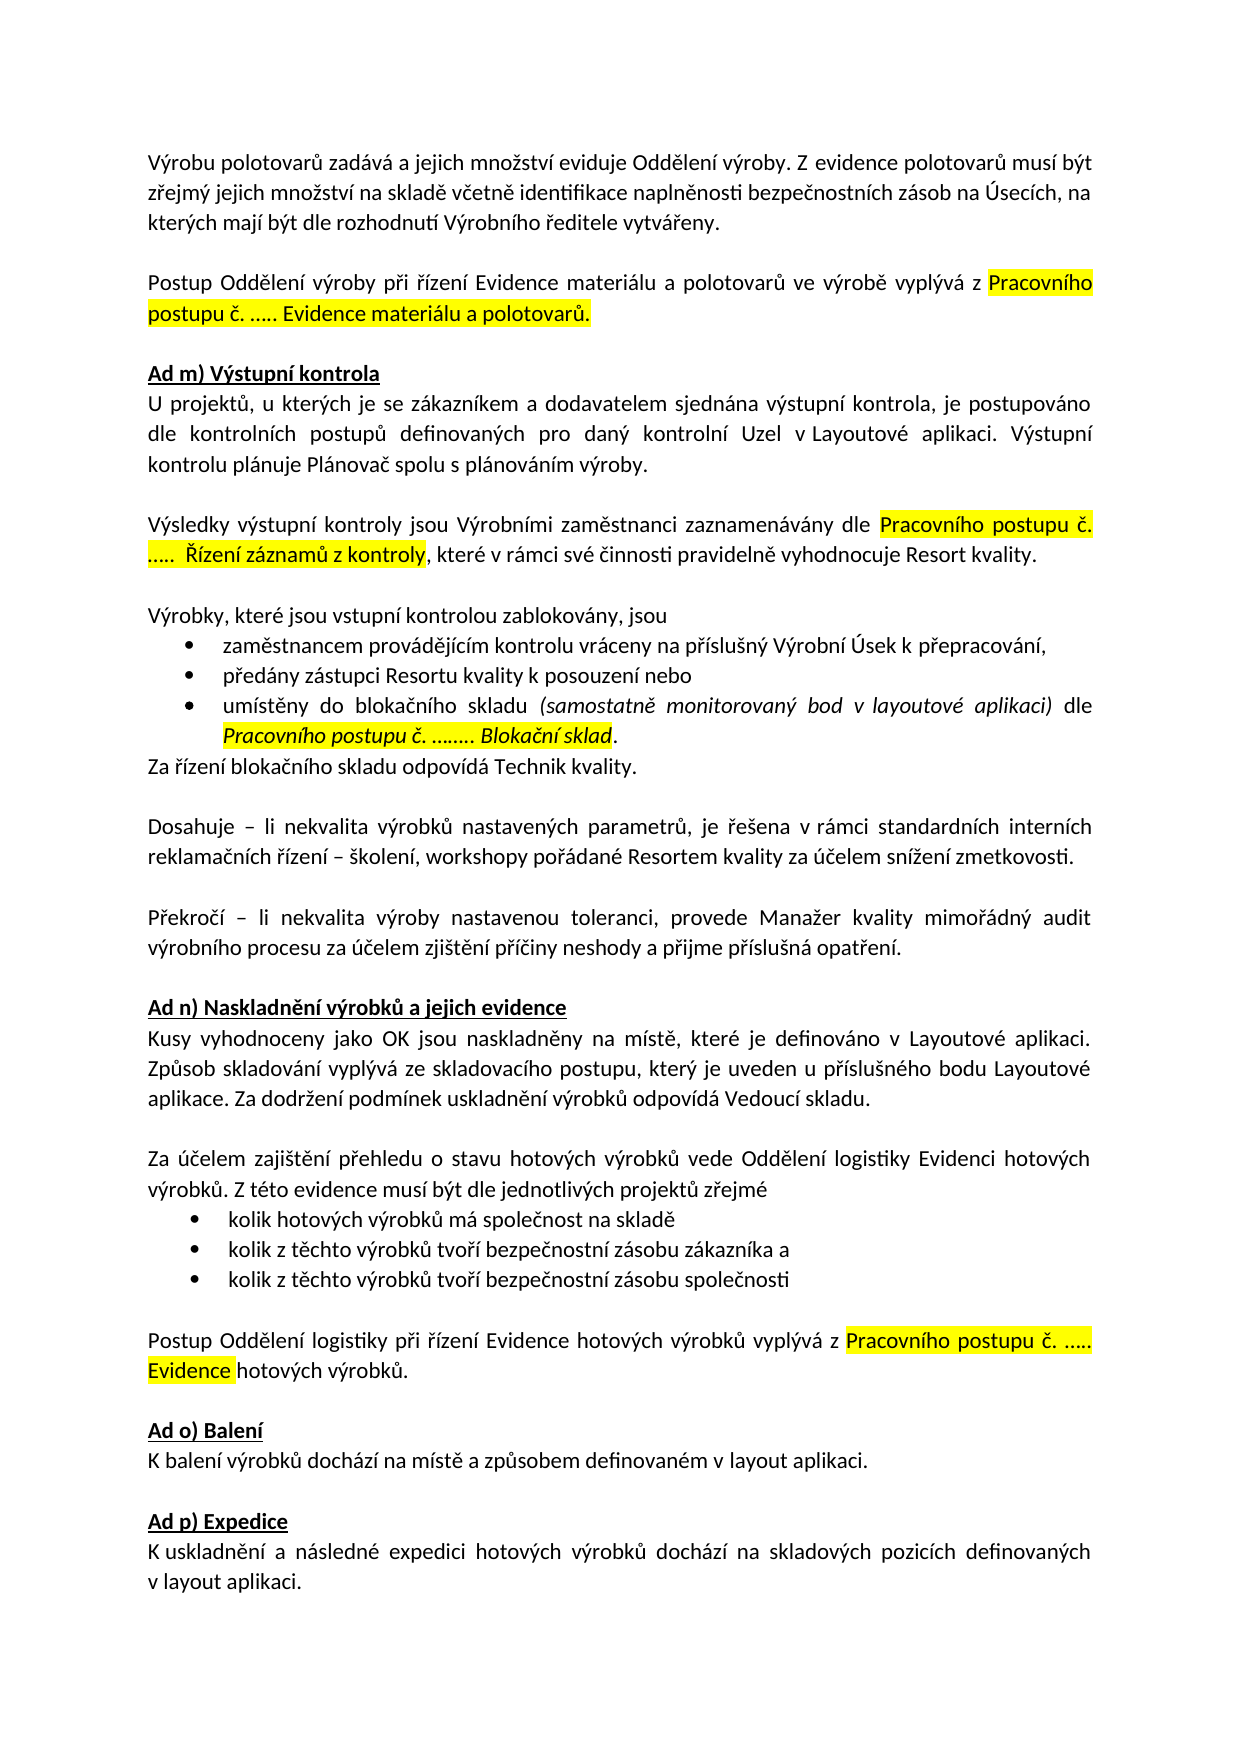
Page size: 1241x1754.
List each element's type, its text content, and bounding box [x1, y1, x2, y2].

text Za řízení blokačního skladu odpovídá Technik kvality. [148, 752, 1093, 780]
list kolik z těchto výrobků tvoří bezpečnostní zásobu společnosti [191, 1265, 1093, 1293]
list kolik z těchto výrobků tvoří bezpečnostní zásobu zákazníka a [191, 1235, 1093, 1263]
text Výrobky, které jsou vstupní kontrolou zablokovány, jsou [148, 601, 1093, 629]
text Výsledky výstupní kontroly jsou Výrobními zaměstnanci zaznamenávány dle Pracovního postupu č. ….. Řízení záznamů z kontroly, které v rámci své činnosti pravidelně vyhodnocuje Resort kvality. [148, 510, 1093, 568]
text Výrobu polotovarů zadává a jejich množství eviduje Oddělení výroby. Z evidence polotovarů musí být zřejmý jejich množství na skladě včetně identifikace naplněnosti bezpečnostních zásob na Úsecích, na kterých mají být dle rozhodnutí Výrobního ředitele vytvářeny. [148, 148, 1093, 236]
list umístěny do blokačního skladu (samostatně monitorovaný bod v layoutové aplikaci) dle Pracovního postupu č. …….. Blokační sklad. [185, 691, 1093, 749]
text Ad n) Naskladnění výrobků a jejich evidence [148, 993, 1093, 1021]
text K balení výrobků dochází na místě a způsobem definovaném v layout aplikaci. [148, 1447, 1093, 1474]
text Ad o) Balení [148, 1416, 1093, 1444]
text Kusy vyhodnoceny jako OK jsou naskladněny na místě, které je definováno v Layoutové aplikaci. Způsob skladování vyplývá ze skladovacího postupu, který je uveden u příslušného bodu Layoutové aplikace. Za dodržení podmínek uskladnění výrobků odpovídá Vedoucí skladu. [148, 1024, 1093, 1112]
list zaměstnancem provádějícím kontrolu vráceny na příslušný Výrobní Úsek k přepracování, [185, 631, 1093, 659]
text Ad p) Expedice [148, 1507, 1093, 1535]
text K uskladnění a následné expedici hotových výrobků dochází na skladových pozicích definovaných v layout aplikaci. [148, 1537, 1093, 1595]
text Ad m) Výstupní kontrola [148, 359, 1093, 387]
text Překročí – li nekvalita výroby nastavenou toleranci, provede Manažer kvality mimořádný audit výrobního procesu za účelem zjištění příčiny neshody a přijme příslušná opatření. [148, 903, 1093, 961]
text Dosahuje – li nekvalita výrobků nastavených parametrů, je řešena v rámci standardních interních reklamačních řízení – školení, workshopy pořádané Resortem kvality za účelem snížení zmetkovosti. [148, 812, 1093, 870]
list předány zástupci Resortu kvality k posouzení nebo [185, 661, 1093, 689]
list kolik hotových výrobků má společnost na skladě [191, 1205, 1093, 1233]
text Za účelem zajištění přehledu o stavu hotových výrobků vede Oddělení logistiky Evidenci hotových výrobků. Z této evidence musí být dle jednotlivých projektů zřejmé [148, 1144, 1093, 1203]
text Postup Oddělení výroby při řízení Evidence materiálu a polotovarů ve výrobě vyplývá z Pracovního postupu č. ….. Evidence materiálu a polotovarů. [148, 268, 1093, 327]
text U projektů, u kterých je se zákazníkem a dodavatelem sjednána výstupní kontrola, je postupováno dle kontrolních postupů definovaných pro daný kontrolní Uzel v Layoutové aplikaci. Výstupní kontrolu plánuje Plánovač spolu s plánováním výroby. [148, 389, 1093, 478]
text Postup Oddělení logistiky při řízení Evidence hotových výrobků vyplývá z Pracovního postupu č. ….. Evidence hotových výrobků. [148, 1326, 1093, 1384]
